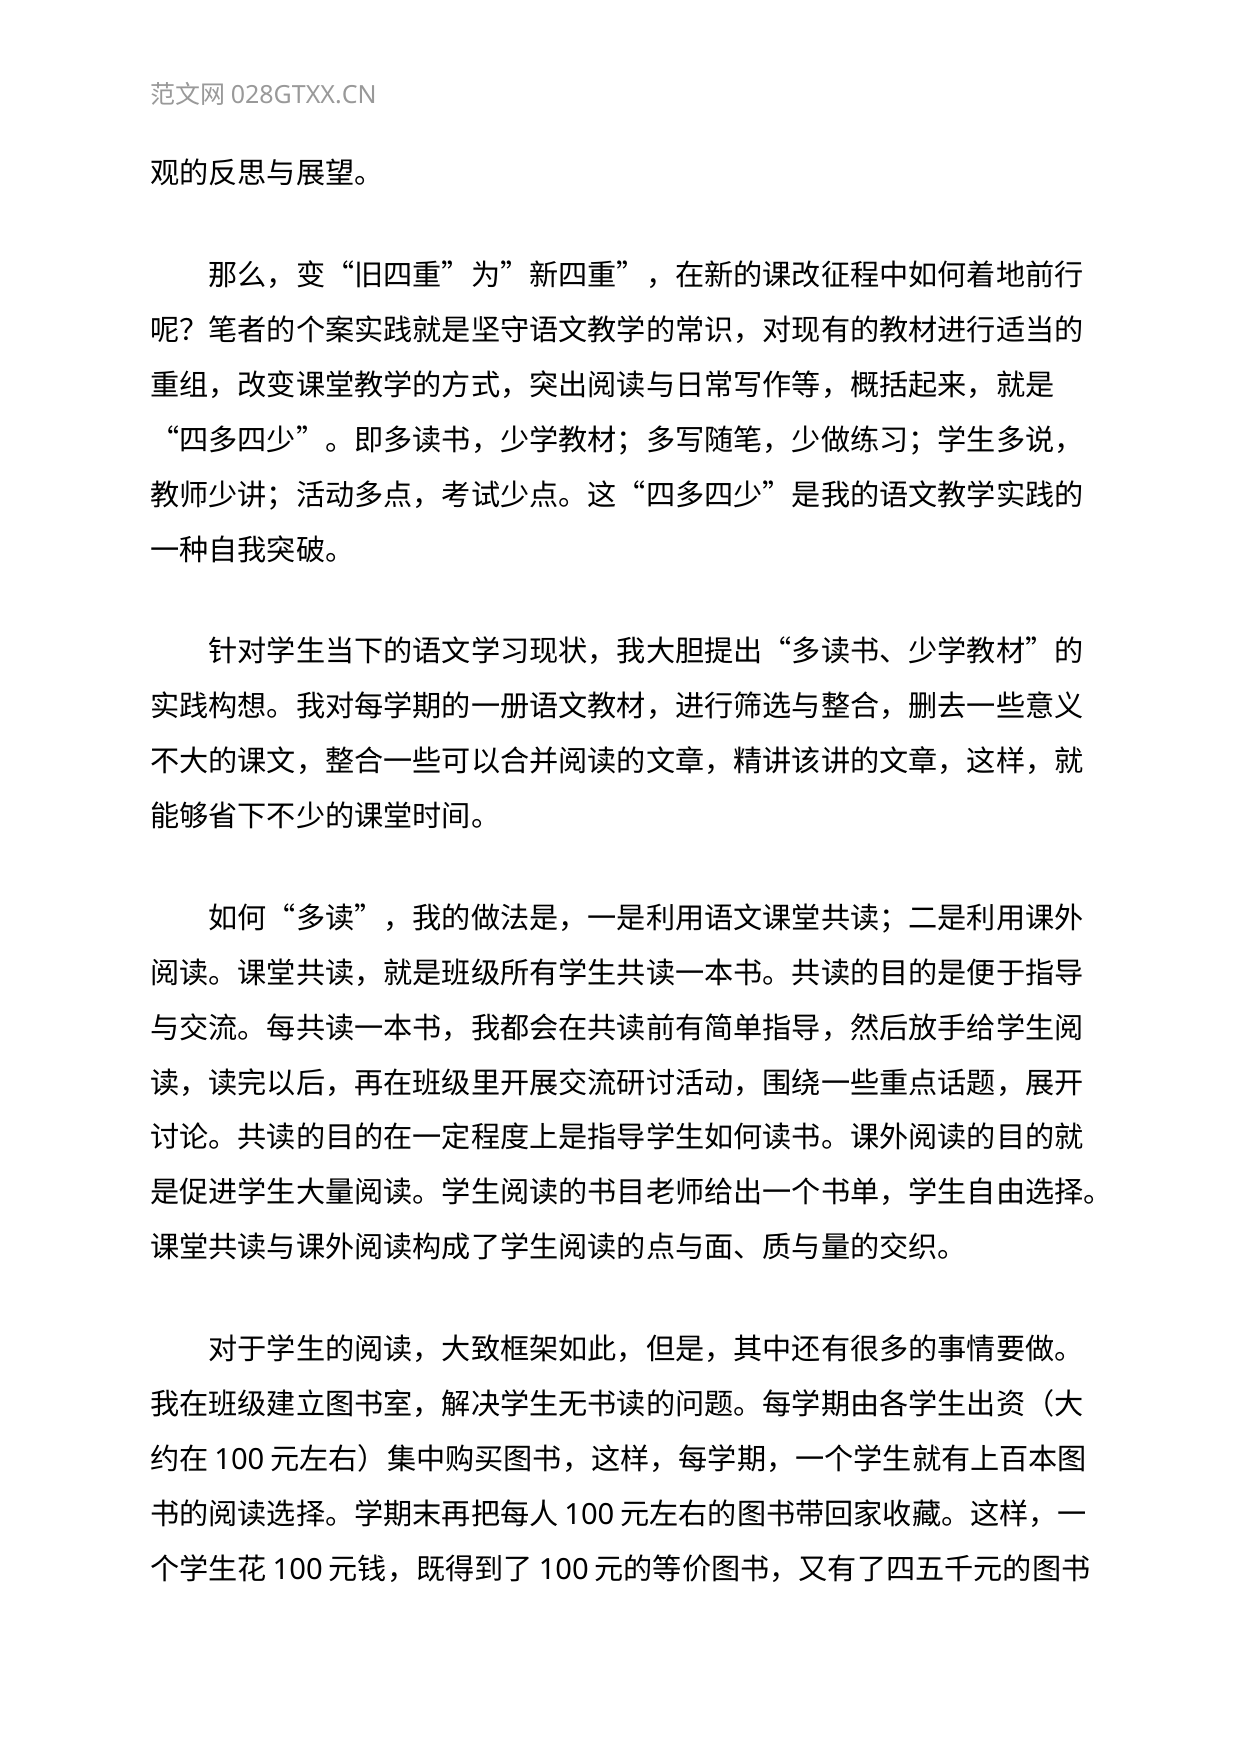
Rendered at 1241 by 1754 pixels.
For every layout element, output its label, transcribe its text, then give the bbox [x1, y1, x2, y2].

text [150, 150, 1090, 192]
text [150, 1326, 1090, 1588]
text 那么，变“旧四重”为”新四重”，在新的课改征程中如何着地前行呢？笔者的个案实践就是坚守语文教学的常识，对现有的教材进行适当的重组，改变课堂教学的方式，突出阅读与日常写作等，概括起来，就是“四多四少”。即多读书，少学教材；多写随笔，少做练习；学生多说，教师少讲；活动多点，考试少点。这“四多四少”是我的语文教学实践的一种自我突破。 [150, 252, 1090, 568]
text 针对学生当下的语文学习现状，我大胆提出“多读书、少学教材”的实践构想。我对每学期的一册语文教材，进行筛选与整合，删去一些意义不大的课文，整合一些可以合并阅读的文章，精讲该讲的文章，这样，就能够省下不少的课堂时间。 [150, 628, 1090, 835]
text 如何“多读”，我的做法是，一是利用语文课堂共读；二是利用课外阅读。课堂共读，就是班级所有学生共读一本书。共读的目的是便于指导与交流。每共读一本书，我都会在共读前有简单指导，然后放手给学生阅读，读完以后，再在班级里开展交流研讨活动，围绕一些重点话题，展开讨论。共读的目的在一定程度上是指导学生如何读书。课外阅读的目的就是促进学生大量阅读。学生阅读的书目老师给出一个书单，学生自由选择。课堂共读与课外阅读构成了学生阅读的点与面、质与量的交织。 [150, 894, 1090, 1266]
